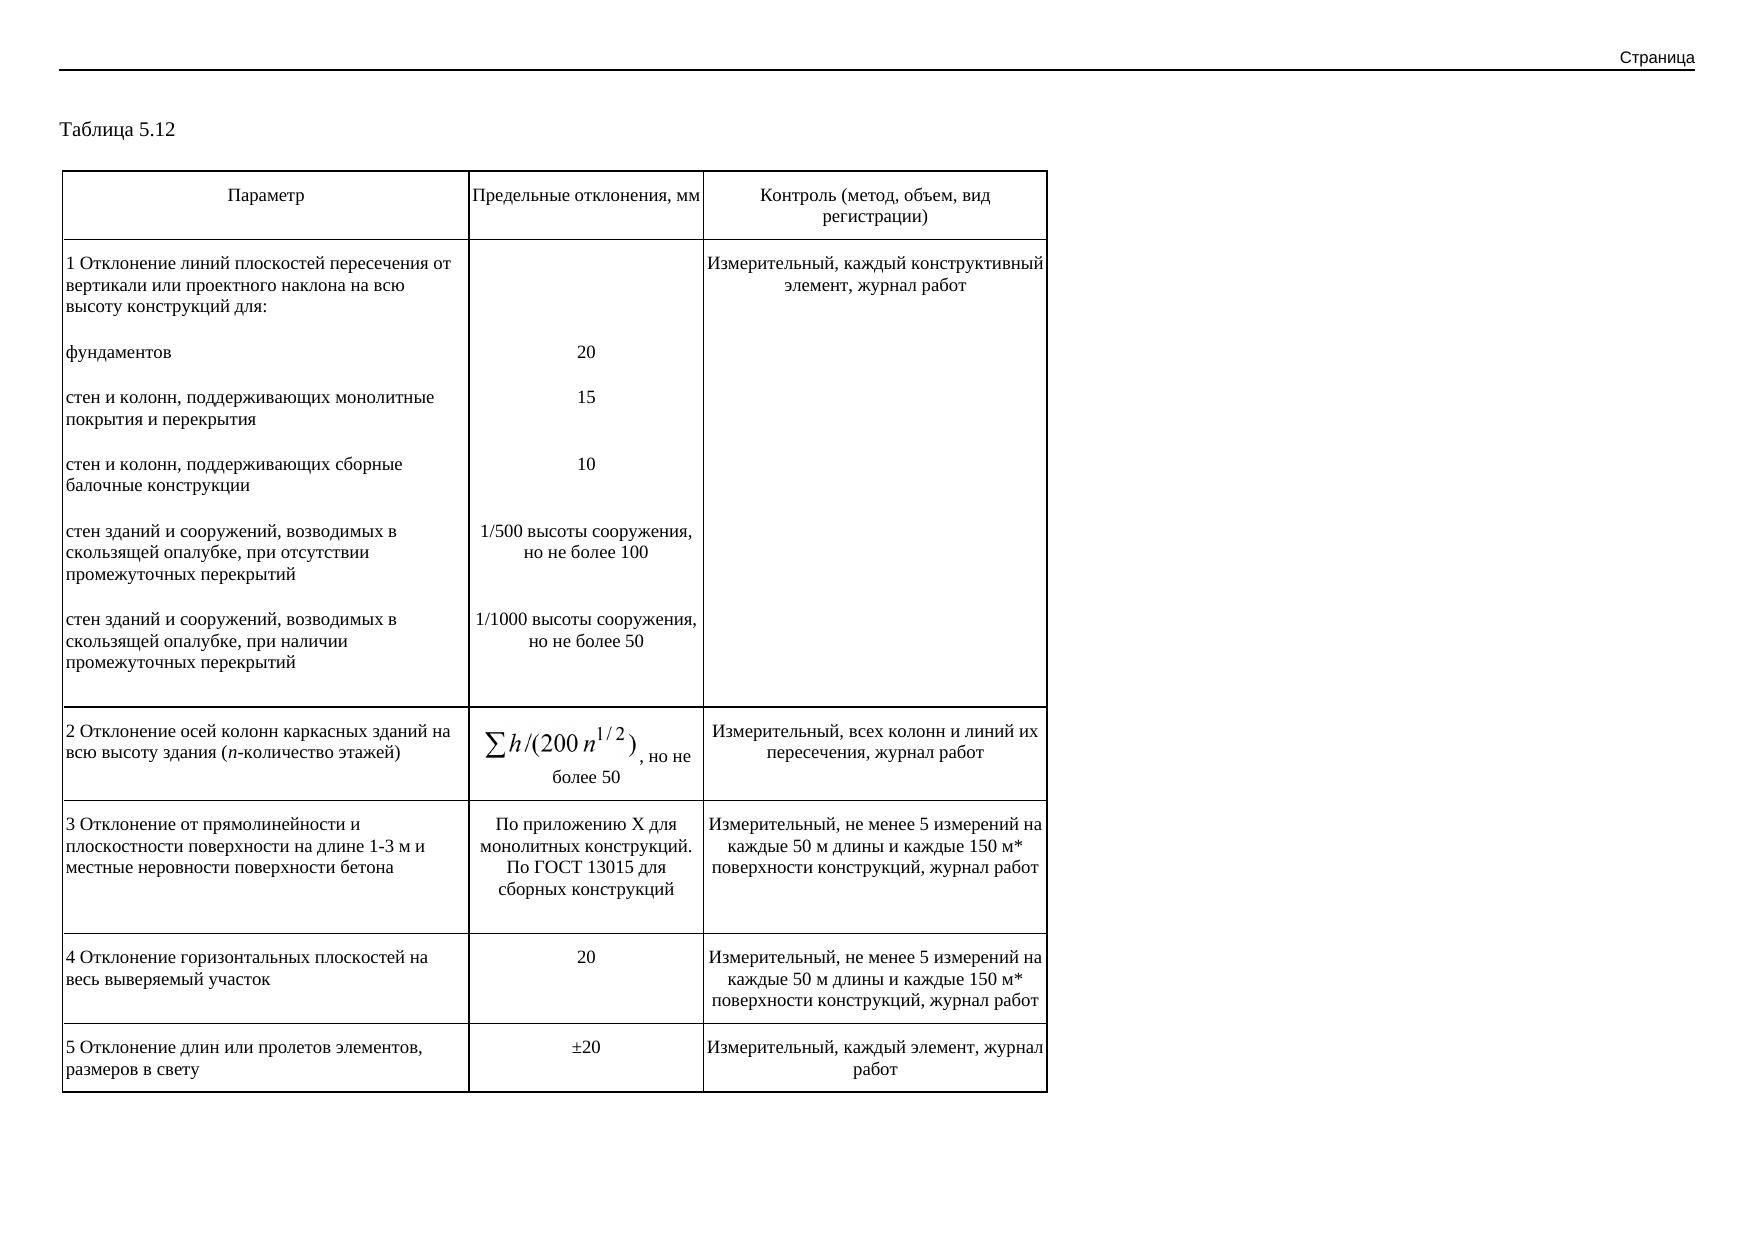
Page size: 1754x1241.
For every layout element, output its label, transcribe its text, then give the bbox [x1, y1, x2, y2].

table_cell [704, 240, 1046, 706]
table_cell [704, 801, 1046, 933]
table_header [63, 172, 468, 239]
picture [481, 719, 640, 762]
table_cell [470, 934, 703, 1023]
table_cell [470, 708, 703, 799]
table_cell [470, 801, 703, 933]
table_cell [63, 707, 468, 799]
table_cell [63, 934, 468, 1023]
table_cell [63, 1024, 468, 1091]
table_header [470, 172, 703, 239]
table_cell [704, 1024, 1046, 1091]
text Таблица 5.12 [59, 117, 1695, 141]
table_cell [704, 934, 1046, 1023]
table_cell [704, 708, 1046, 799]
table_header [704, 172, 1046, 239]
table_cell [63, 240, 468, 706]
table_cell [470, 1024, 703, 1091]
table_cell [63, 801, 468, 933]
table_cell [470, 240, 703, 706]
